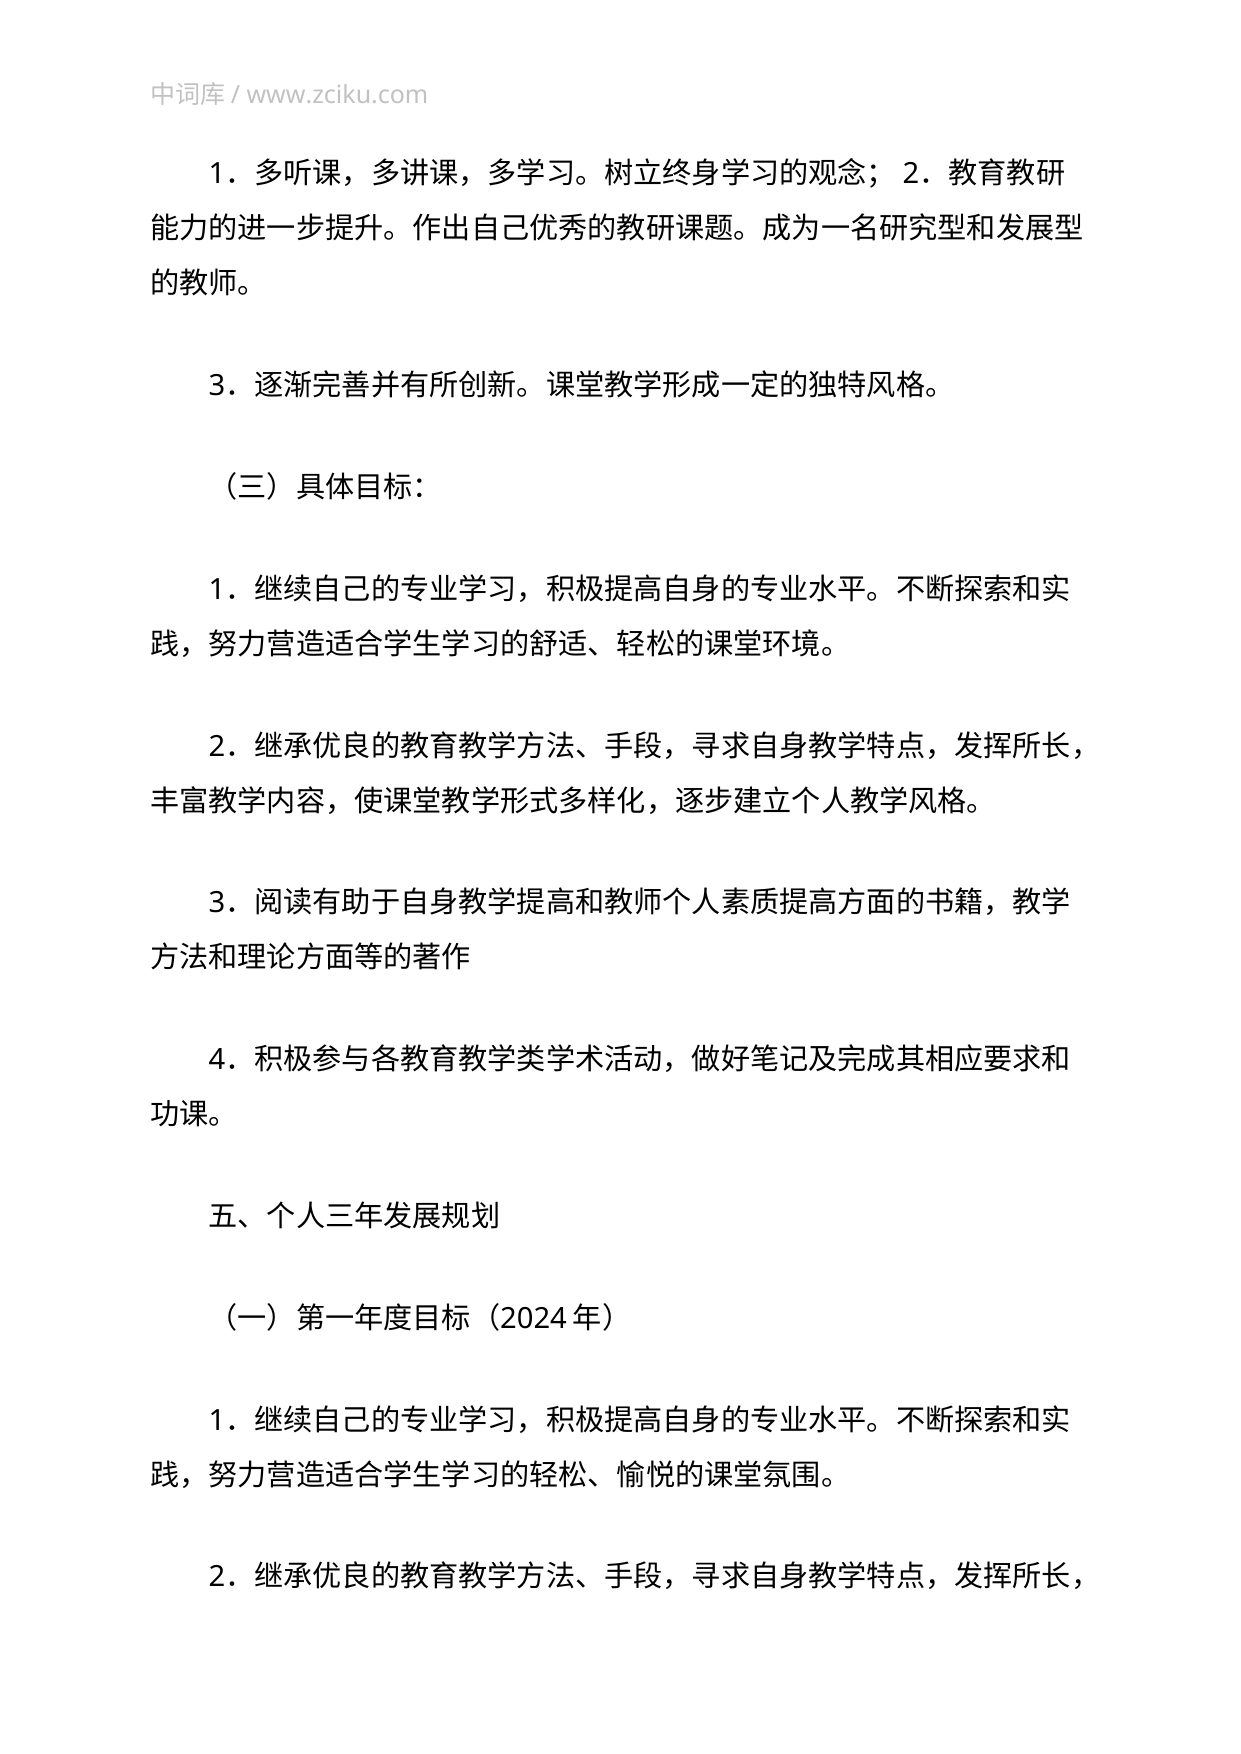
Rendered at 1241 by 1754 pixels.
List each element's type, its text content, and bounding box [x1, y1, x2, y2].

text 五、个人三年发展规划 [150, 1192, 1090, 1235]
text 2．继承优良的教育教学方法、手段，寻求自身教学特点，发挥所长，丰富教学内容，使课堂教学形式多样化，逐步建立个人教学风格。 [150, 722, 1090, 819]
text 4．积极参与各教育教学类学术活动，做好笔记及完成其相应要求和功课。 [150, 1036, 1090, 1133]
text 1．继续自己的专业学习，积极提高自身的专业水平。不断探索和实践，努力营造适合学生学习的轻松、愉悦的课堂氛围。 [150, 1396, 1090, 1493]
text 3．阅读有助于自身教学提高和教师个人素质提高方面的书籍，教学方法和理论方面等的著作 [150, 879, 1090, 976]
text （一）第一年度目标（2024年） [150, 1294, 1090, 1337]
text 3．逐渐完善并有所创新。课堂教学形成一定的独特风格。 [150, 362, 1090, 404]
text 1．继续自己的专业学习，积极提高自身的专业水平。不断探索和实践，努力营造适合学生学习的舒适、轻松的课堂环境。 [150, 565, 1090, 663]
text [150, 1553, 1090, 1595]
text （三）具体目标： [150, 464, 1090, 506]
text 1．多听课，多讲课，多学习。树立终身学习的观念； 2．教育教研能力的进一步提升。作出自己优秀的教研课题。成为一名研究型和发展型的教师。 [150, 150, 1090, 302]
